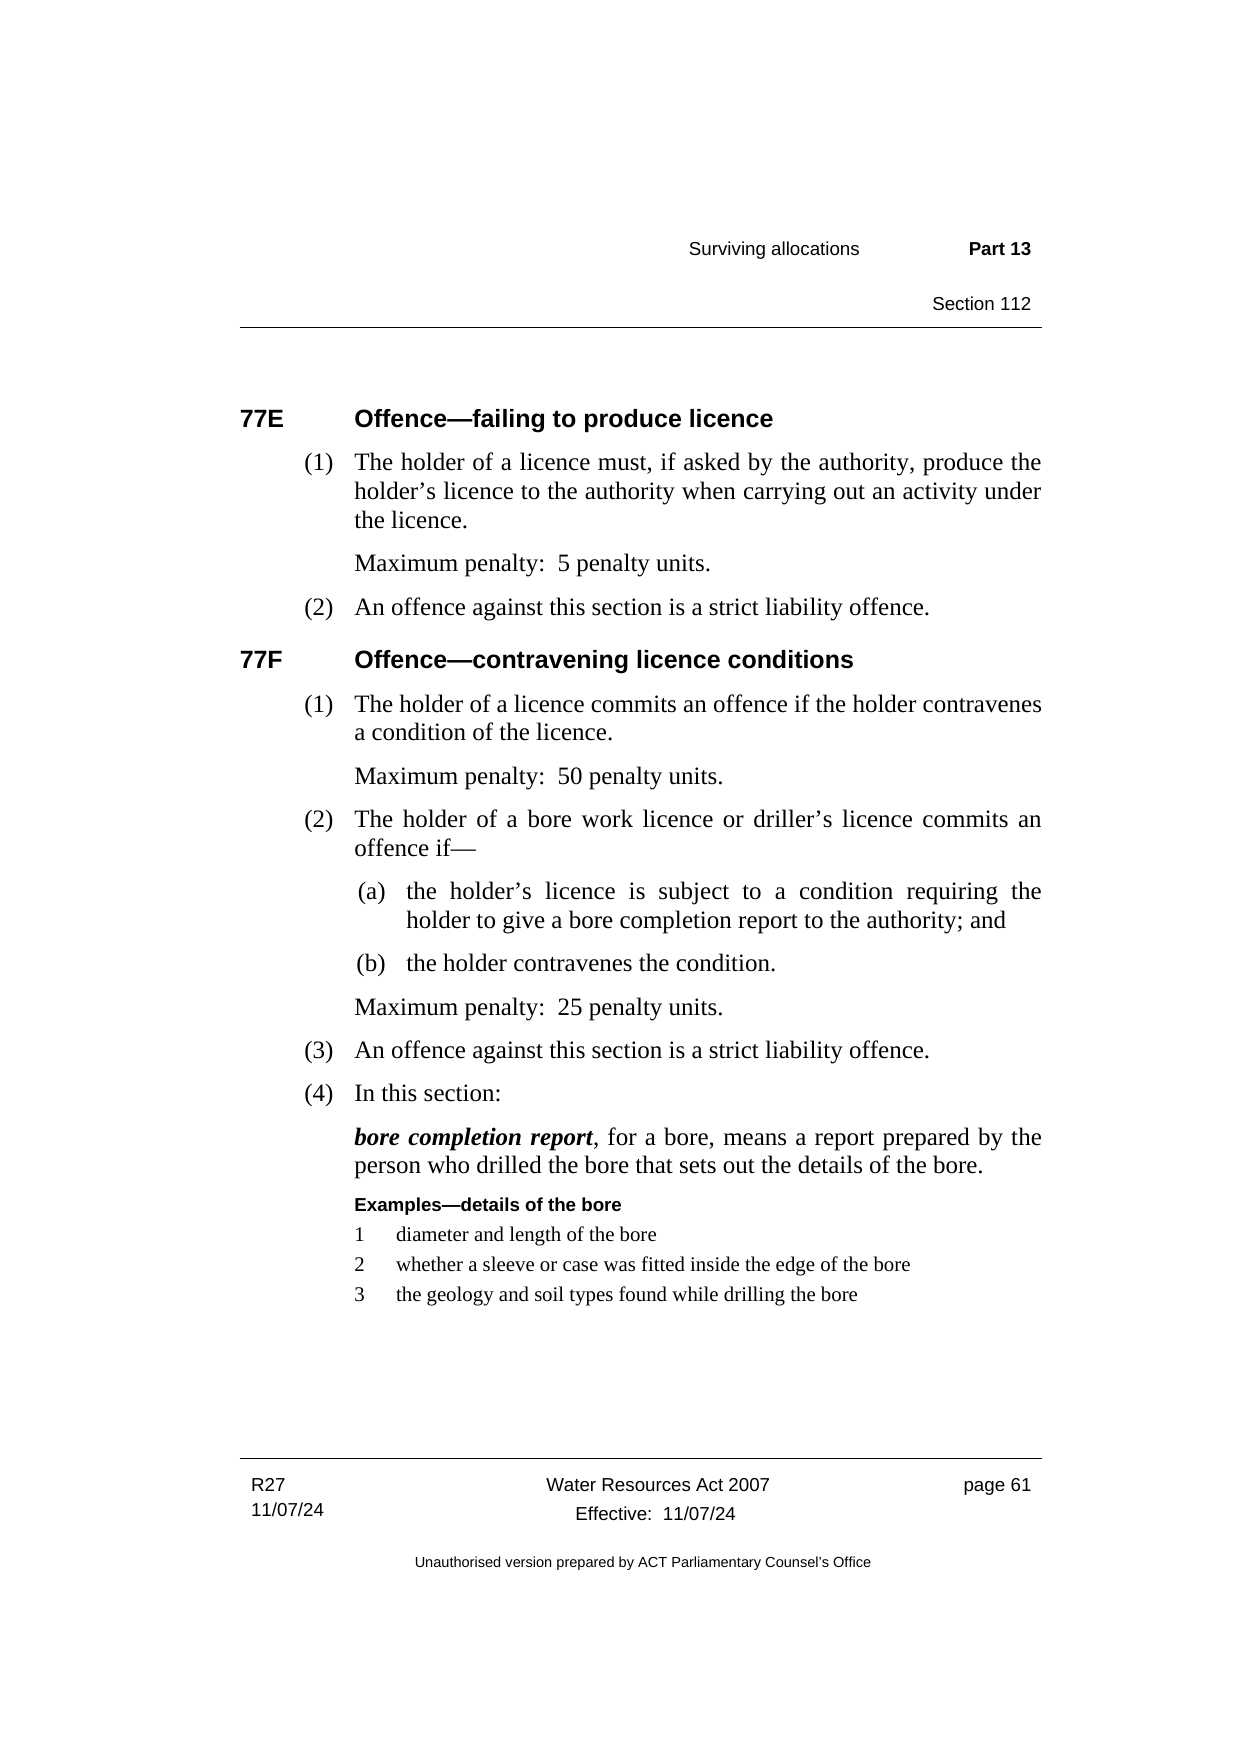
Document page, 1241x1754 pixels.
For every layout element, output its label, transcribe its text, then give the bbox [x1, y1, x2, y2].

text Maximum penalty: 25 penalty units. [354, 992, 1042, 1020]
text (2) The holder of a bore work licence or driller’s licence commits an offence if— [239, 804, 1042, 862]
text (2) An offence against this section is a strict liability offence. [239, 592, 1042, 620]
text Maximum penalty: 5 penalty units. [354, 548, 1042, 577]
text 3 the geology and soil types found while drilling the bore [354, 1282, 1042, 1306]
text (4) In this section: [239, 1078, 1042, 1107]
text (1) The holder of a licence must, if asked by the authority, produce the holder’s licence to the authority when carrying out an activity under the licence. [239, 447, 1042, 534]
text (b) the holder contravenes the condition. [239, 948, 1042, 977]
text Examples—details of the bore [354, 1194, 1042, 1215]
text (3) An offence against this section is a strict liability offence. [239, 1035, 1042, 1064]
text 77E Offence—failing to produce licence [239, 404, 1042, 433]
text Maximum penalty: 50 penalty units. [354, 761, 1042, 789]
text (a) the holder’s licence is subject to a condition requiring the holder to give a bore completion report to the authority; and [239, 876, 1042, 934]
text 2 whether a sleeve or case was fitted inside the edge of the bore [354, 1252, 1042, 1276]
text (1) The holder of a licence commits an offence if the holder contravenes a condition of the licence. [239, 689, 1042, 746]
text 77F Offence—contravening licence conditions [239, 645, 1042, 674]
text bore completion report, for a bore, means a report prepared by the person who drilled the bore that sets out the details of the bore. [354, 1122, 1042, 1179]
text 1 diameter and length of the bore [354, 1222, 1042, 1246]
